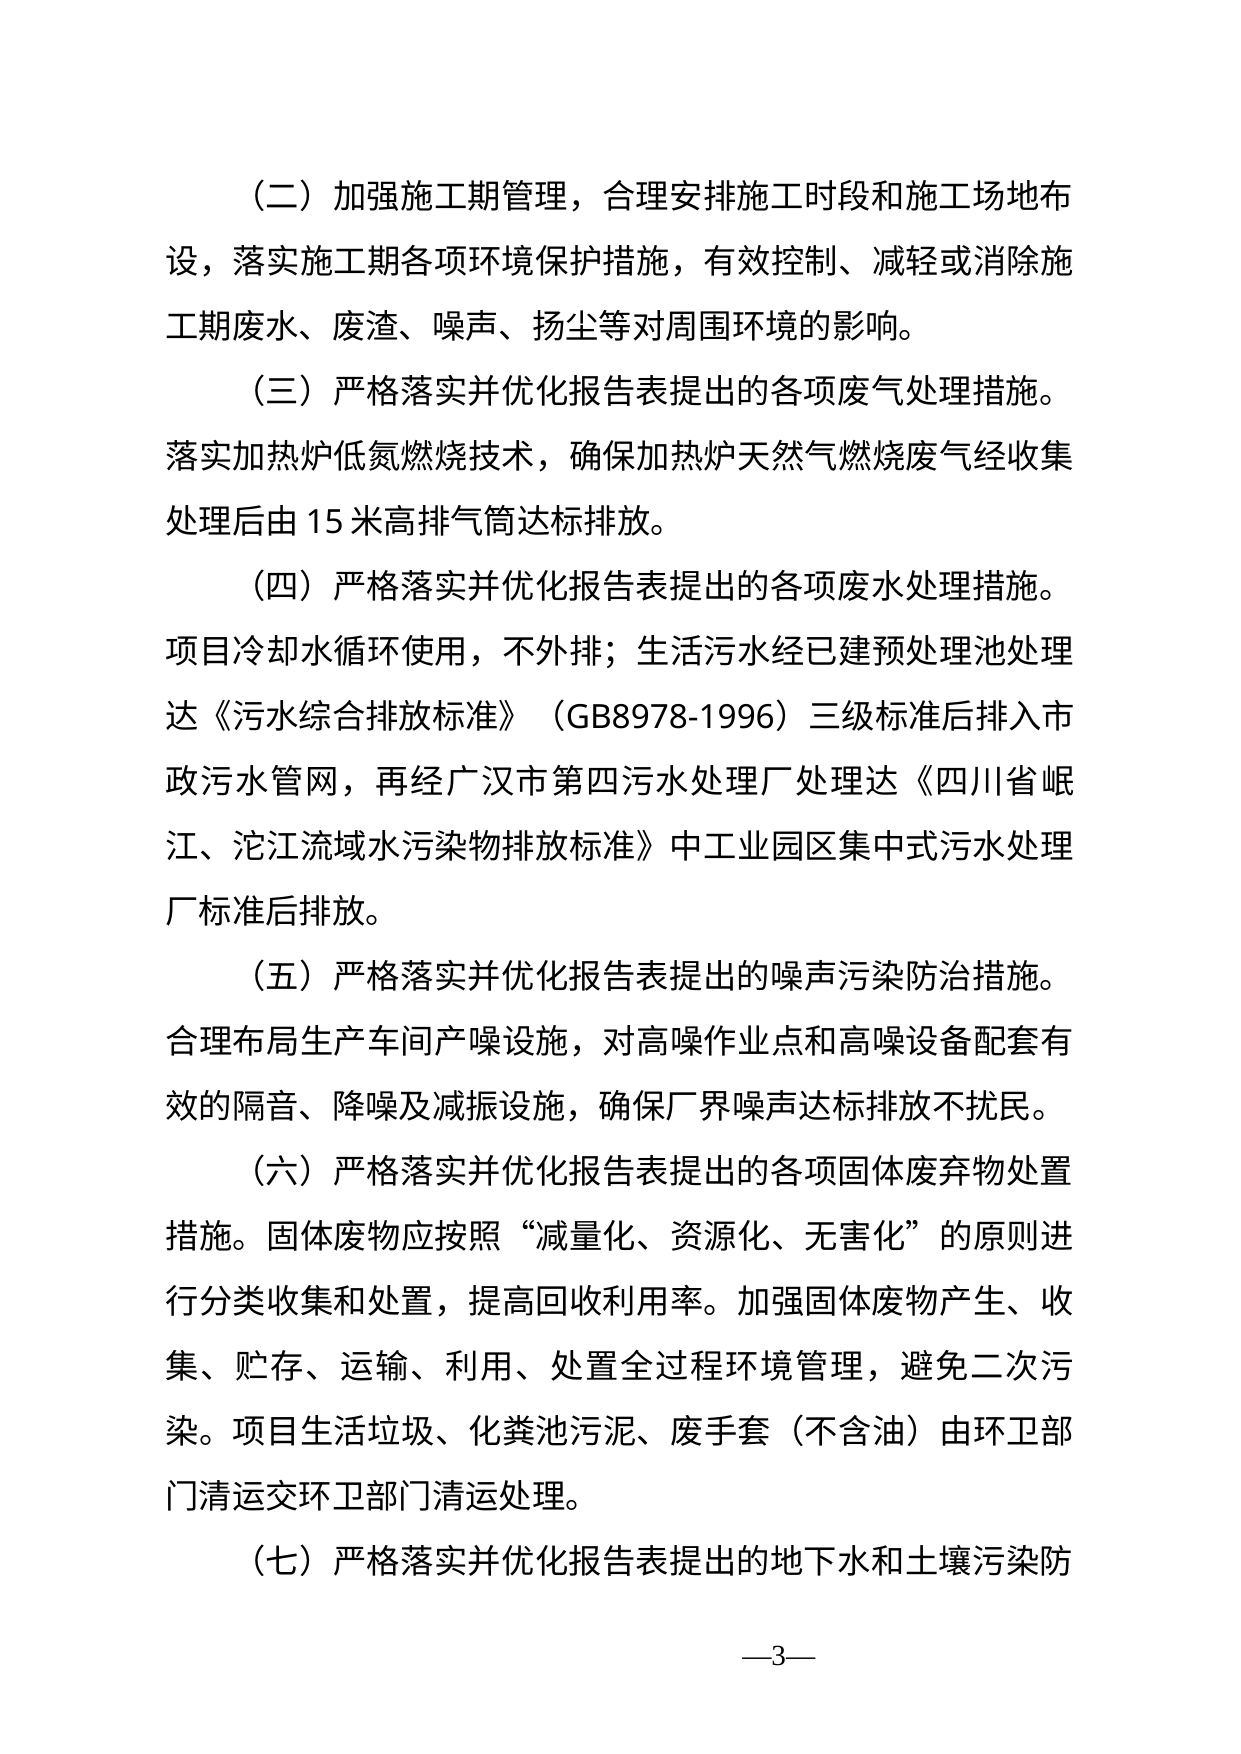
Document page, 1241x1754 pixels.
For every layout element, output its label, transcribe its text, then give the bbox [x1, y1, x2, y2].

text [165, 1527, 1075, 1592]
text （四）严格落实并优化报告表提出的各项废水处理措施。项目冷却水循环使用，不外排；生活污水经已建预处理池处理达《污水综合排放标准》（GB8978-1996）三级标准后排入市政污水管网，再经广汉市第四污水处理厂处理达《四川省岷江、沱江流域水污染物排放标准》中工业园区集中式污水处理厂标准后排放。 [165, 552, 1075, 942]
text （三）严格落实并优化报告表提出的各项废气处理措施。落实加热炉低氮燃烧技术，确保加热炉天然气燃烧废气经收集处理后由15米高排气筒达标排放。 [165, 357, 1075, 552]
text （六）严格落实并优化报告表提出的各项固体废弃物处置措施。固体废物应按照“减量化、资源化、无害化”的原则进行分类收集和处置，提高回收利用率。加强固体废物产生、收集、贮存、运输、利用、处置全过程环境管理，避免二次污染。项目生活垃圾、化粪池污泥、废手套（不含油）由环卫部门清运交环卫部门清运处理。 [165, 1137, 1075, 1527]
text （五）严格落实并优化报告表提出的噪声污染防治措施。合理布局生产车间产噪设施，对高噪作业点和高噪设备配套有效的隔音、降噪及减振设施，确保厂界噪声达标排放不扰民。 [165, 942, 1075, 1137]
text （二）加强施工期管理，合理安排施工时段和施工场地布设，落实施工期各项环境保护措施，有效控制、减轻或消除施工期废水、废渣、噪声、扬尘等对周围环境的影响。 [165, 162, 1075, 357]
